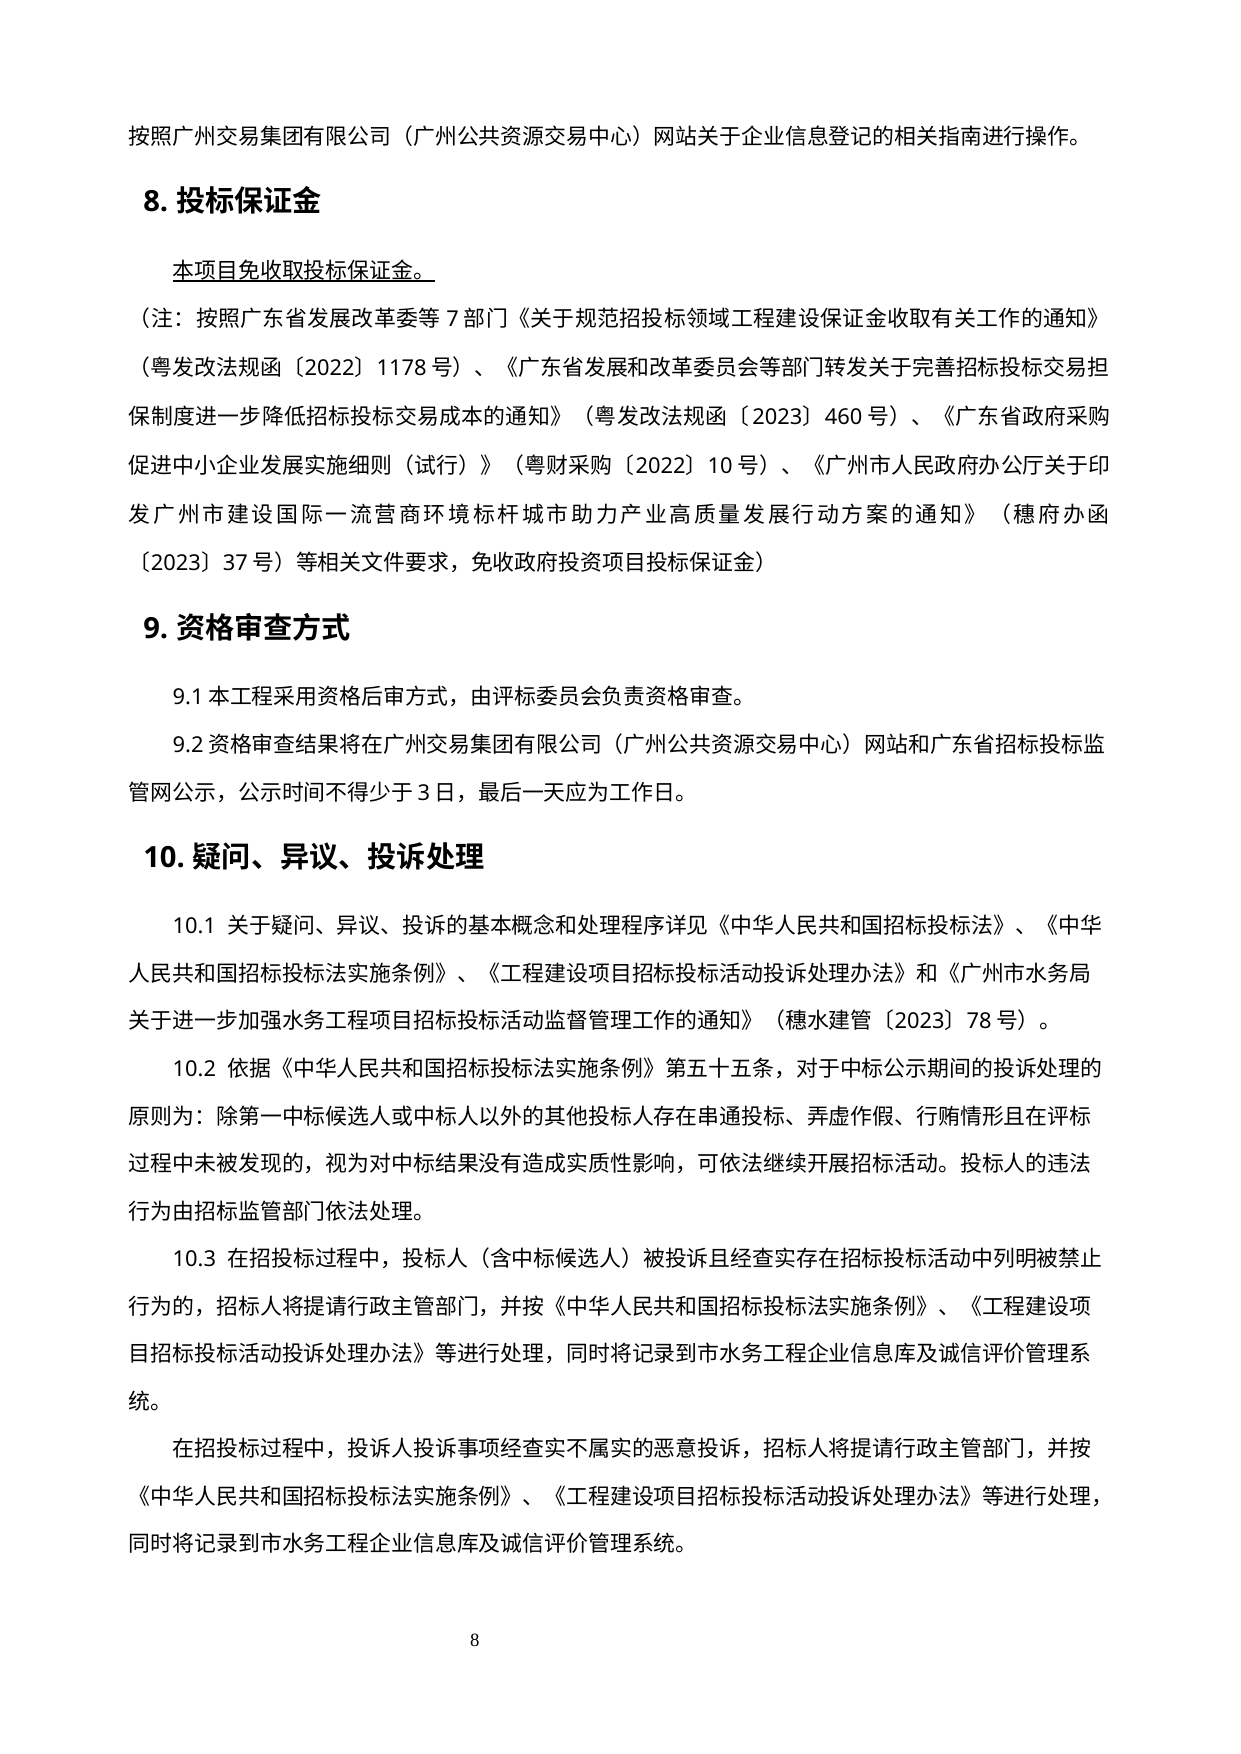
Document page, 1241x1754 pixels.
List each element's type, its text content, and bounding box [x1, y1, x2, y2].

text （注：按照广东省发展改革委等7部门《关于规范招投标领域工程建设保证金收取有关工作的通知》（粤发改法规函〔2022〕1178号）、《广东省发展和改革委员会等部门转发关于完善招标投标交易担保制度进一步降低招标投标交易成本的通知》（粤发改法规函〔2023〕460号）、《广东省政府采购促进中小企业发展实施细则（试行）》（粤财采购〔2022〕10号）、《广州市人民政府办公厅关于印发广州市建设国际一流营商环境标杆城市助力产业高质量发展行动方案的通知》（穗府办函〔2023〕37号）等相关文件要求，免收政府投资项目投标保证金） [129, 301, 1111, 577]
text 9.1本工程采用资格后审方式，由评标委员会负责资格审查。 [129, 679, 1111, 711]
text 10.2 依据《中华人民共和国招标投标法实施条例》第五十五条，对于中标公示期间的投诉处理的原则为：除第一中标候选人或中标人以外的其他投标人存在串通投标、弄虚作假、行贿情形且在评标过程中未被发现的，视为对中标结果没有造成实质性影响，可依法继续开展招标活动。投标人的违法行为由招标监管部门依法处理。 [129, 1051, 1111, 1225]
text 10.1 关于疑问、异议、投诉的基本概念和处理程序详见《中华人民共和国招标投标法》、《中华人民共和国招标投标法实施条例》、《工程建设项目招标投标活动投诉处理办法》和《广州市水务局关于进一步加强水务工程项目招标投标活动监督管理工作的通知》（穗水建管〔2023〕78号）。 [129, 908, 1111, 1035]
text 10.3 在招投标过程中，投标人（含中标候选人）被投诉且经查实存在招标投标活动中列明被禁止行为的，招标人将提请行政主管部门，并按《中华人民共和国招标投标法实施条例》、《工程建设项目招标投标活动投诉处理办法》等进行处理，同时将记录到市水务工程企业信息库及诚信评价管理系统。 [129, 1241, 1111, 1415]
subtitle 10. 疑问、异议、投诉处理 [129, 822, 1111, 887]
text 本项目免收取投标保证金。 [129, 253, 1111, 285]
text 在招投标过程中，投诉人投诉事项经查实不属实的恶意投诉，招标人将提请行政主管部门，并按《中华人民共和国招标投标法实施条例》、《工程建设项目招标投标活动投诉处理办法》等进行处理，同时将记录到市水务工程企业信息库及诚信评价管理系统。 [129, 1431, 1111, 1558]
subtitle 8. 投标保证金 [129, 167, 1111, 232]
text 9.2资格审查结果将在广州交易集团有限公司（广州公共资源交易中心）网站和广东省招标投标监管网公示，公示时间不得少于3日，最后一天应为工作日。 [129, 727, 1111, 806]
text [129, 118, 1111, 151]
subtitle 9. 资格审查方式 [129, 593, 1111, 658]
